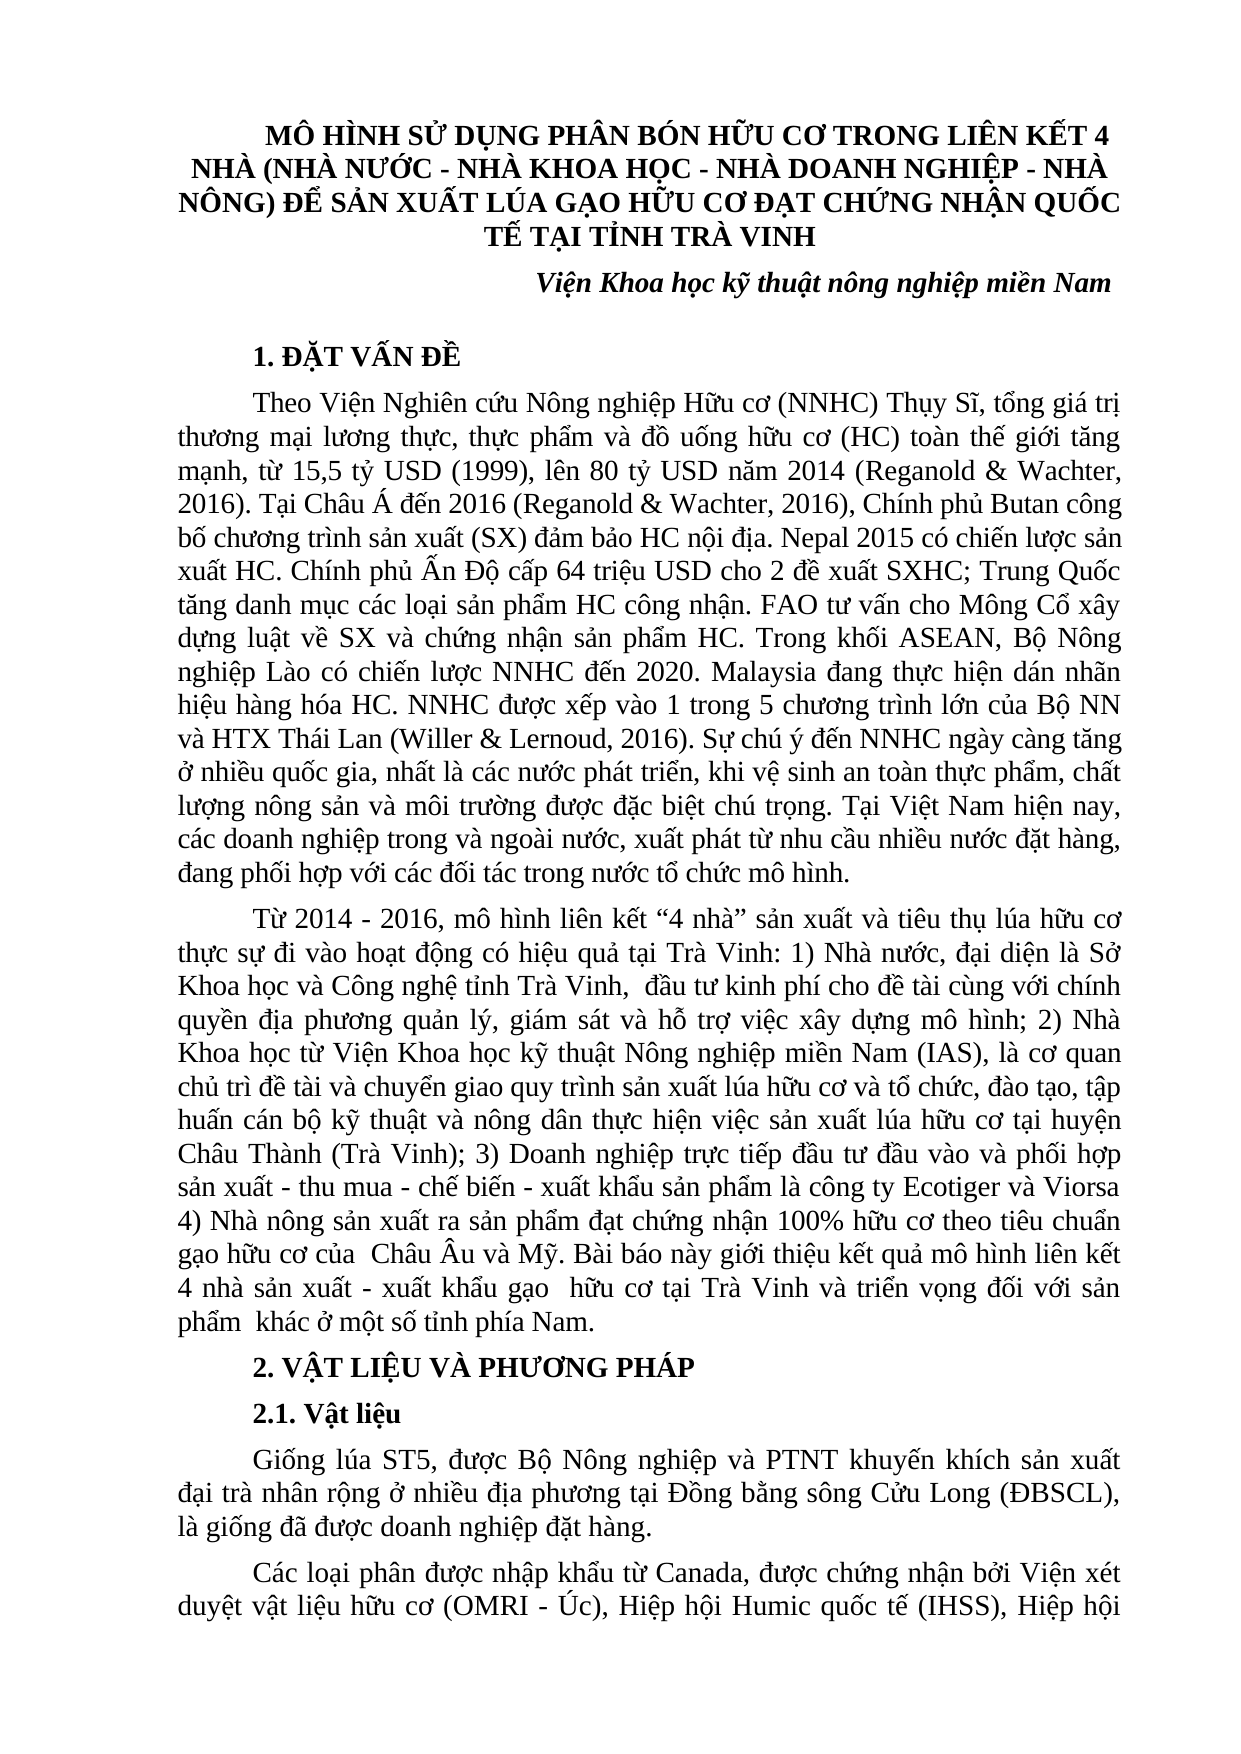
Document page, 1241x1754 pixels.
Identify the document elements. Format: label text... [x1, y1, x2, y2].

subtitle 2. VẬT LIỆU VÀ PHƯƠNG PHÁP [177, 1350, 1122, 1383]
text Viện Khoa học kỹ thuật nông nghiệp miền Nam [177, 265, 1122, 327]
subtitle 1. ĐẶT VẤN ĐỀ [177, 339, 1122, 373]
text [177, 1555, 1122, 1622]
subtitle 2.1. Vật liệu [177, 1396, 1122, 1429]
text Giống lúa ST5, được Bộ Nông nghiệp và PTNT khuyến khích sản xuất đại trà nhân rộng ở nhiều địa phương tại Đồng bằng sông Cửu Long (ĐBSCL), là giống đã được doanh nghiệp đặt hàng. [177, 1442, 1122, 1542]
text Theo Viện Nghiên cứu Nông nghiệp Hữu cơ (NNHC) Thụy Sĩ, tổng giá trị thương mại lương thực, thực phẩm và đồ uống hữu cơ (HC) toàn thế giới tăng mạnh, từ 15,5 tỷ USD (1999), lên 80 tỷ USD năm 2014 (Reganold & Wachter, 2016). Tại Châu Á đến 2016 (Reganold & Wachter, 2016), Chính phủ Butan công bố chương trình sản xuất (SX) đảm bảo HC nội địa. Nepal 2015 có chiến lược sản xuất HC. Chính phủ Ấn Độ cấp 64 triệu USD cho 2 đề xuất SXHC; Trung Quốc tăng danh mục các loại sản phẩm HC công nhận. FAO tư vấn cho Mông Cổ xây dựng luật về SX và chứng nhận sản phẩm HC. Trong khối ASEAN, Bộ Nông nghiệp Lào có chiến lược NNHC đến 2020. Malaysia đang thực hiện dán nhãn hiệu hàng hóa HC. NNHC được xếp vào 1 trong 5 chương trình lớn của Bộ NN và HTX Thái Lan (Willer & Lernoud, 2016). Sự chú ý đến NNHC ngày càng tăng ở nhiều quốc gia, nhất là các nước phát triển, khi vệ sinh an toàn thực phẩm, chất lượng nông sản và môi trường được đặc biệt chú trọng. Tại Việt Nam hiện nay, các doanh nghiệp trong và ngoài nước, xuất phát từ nhu cầu nhiều nước đặt hàng, đang phối hợp với các đối tác trong nước tổ chức mô hình. [177, 386, 1122, 889]
text Từ 2014 - 2016, mô hình liên kết “4 nhà” sản xuất và tiêu thụ lúa hữu cơ thực sự đi vào hoạt động có hiệu quả tại Trà Vinh: 1) Nhà nước, đại diện là Sở Khoa học và Công nghệ tỉnh Trà Vinh, đầu tư kinh phí cho đề tài cùng với chính quyền địa phương quản lý, giám sát và hỗ trợ việc xây dựng mô hình; 2) Nhà Khoa học từ Viện Khoa học kỹ thuật Nông nghiệp miền Nam (IAS), là cơ quan chủ trì đề tài và chuyển giao quy trình sản xuất lúa hữu cơ và tổ chức, đào tạo, tập huấn cán bộ kỹ thuật và nông dân thực hiện việc sản xuất lúa hữu cơ tại huyện Châu Thành (Trà Vinh); 3) Doanh nghiệp trực tiếp đầu tư đầu vào và phối hợp sản xuất - thu mua - chế biến - xuất khẩu sản phẩm là công ty Ecotiger và Viorsa 4) Nhà nông sản xuất ra sản phẩm đạt chứng nhận 100% hữu cơ theo tiêu chuẩn gạo hữu cơ của Châu Âu và Mỹ. Bài báo này giới thiệu kết quả mô hình liên kết 4 nhà sản xuất - xuất khẩu gạo hữu cơ tại Trà Vinh và triển vọng đối với sản phẩm khác ở một số tỉnh phía Nam. [177, 901, 1122, 1337]
text MÔ HÌNH SỬ DỤNG PHÂN BÓN HỮU CƠ TRONG LIÊN KẾT 4 NHÀ (NHÀ NƯỚC - NHÀ KHOA HỌC - NHÀ DOANH NGHIỆP - NHÀ NÔNG) ĐỂ SẢN XUẤT LÚA GẠO HỮU CƠ ĐẠT CHỨNG NHẬN QUỐC TẾ TẠI TỈNH TRÀ VINH [177, 118, 1122, 252]
